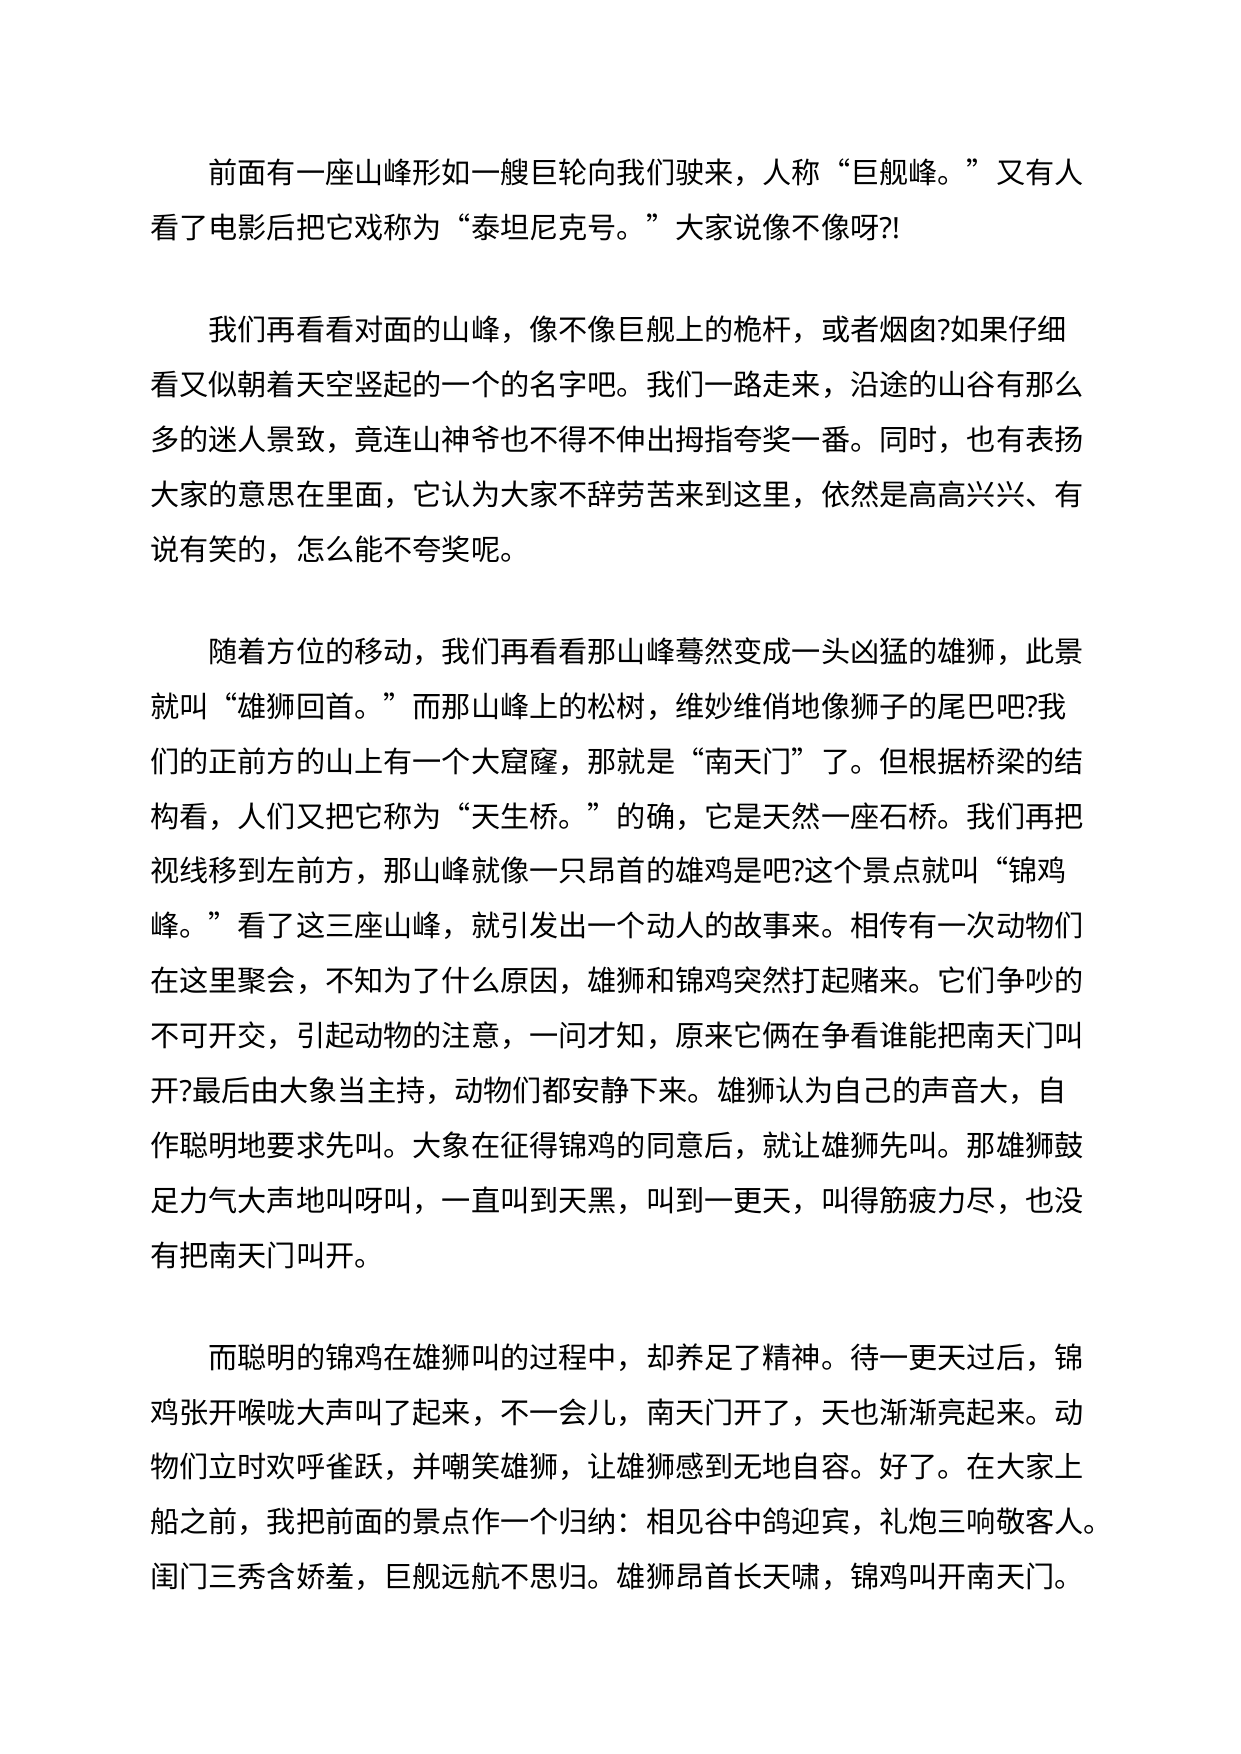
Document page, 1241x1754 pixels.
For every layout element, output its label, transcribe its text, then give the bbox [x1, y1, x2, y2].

text 前面有一座山峰形如一艘巨轮向我们驶来，人称“巨舰峰。”又有人看了电影后把它戏称为“泰坦尼克号。”大家说像不像呀?! [150, 150, 1090, 247]
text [150, 1334, 1090, 1596]
text 随着方位的移动，我们再看看那山峰蓦然变成一头凶猛的雄狮，此景就叫“雄狮回首。”而那山峰上的松树，维妙维俏地像狮子的尾巴吧?我们的正前方的山上有一个大窟窿，那就是“南天门”了。但根据桥梁的结构看，人们又把它称为“天生桥。”的确，它是天然一座石桥。我们再把视线移到左前方，那山峰就像一只昂首的雄鸡是吧?这个景点就叫“锦鸡峰。”看了这三座山峰，就引发出一个动人的故事来。相传有一次动物们在这里聚会，不知为了什么原因，雄狮和锦鸡突然打起赌来。它们争吵的不可开交，引起动物的注意，一问才知，原来它俩在争看谁能把南天门叫开?最后由大象当主持，动物们都安静下来。雄狮认为自己的声音大，自作聪明地要求先叫。大象在征得锦鸡的同意后，就让雄狮先叫。那雄狮鼓足力气大声地叫呀叫，一直叫到天黑，叫到一更天，叫得筋疲力尽，也没有把南天门叫开。 [150, 628, 1090, 1275]
text 我们再看看对面的山峰，像不像巨舰上的桅杆，或者烟囱?如果仔细看又似朝着天空竖起的一个的名字吧。我们一路走来，沿途的山谷有那么多的迷人景致，竟连山神爷也不得不伸出拇指夸奖一番。同时，也有表扬大家的意思在里面，它认为大家不辞劳苦来到这里，依然是高高兴兴、有说有笑的，怎么能不夸奖呢。 [150, 307, 1090, 569]
